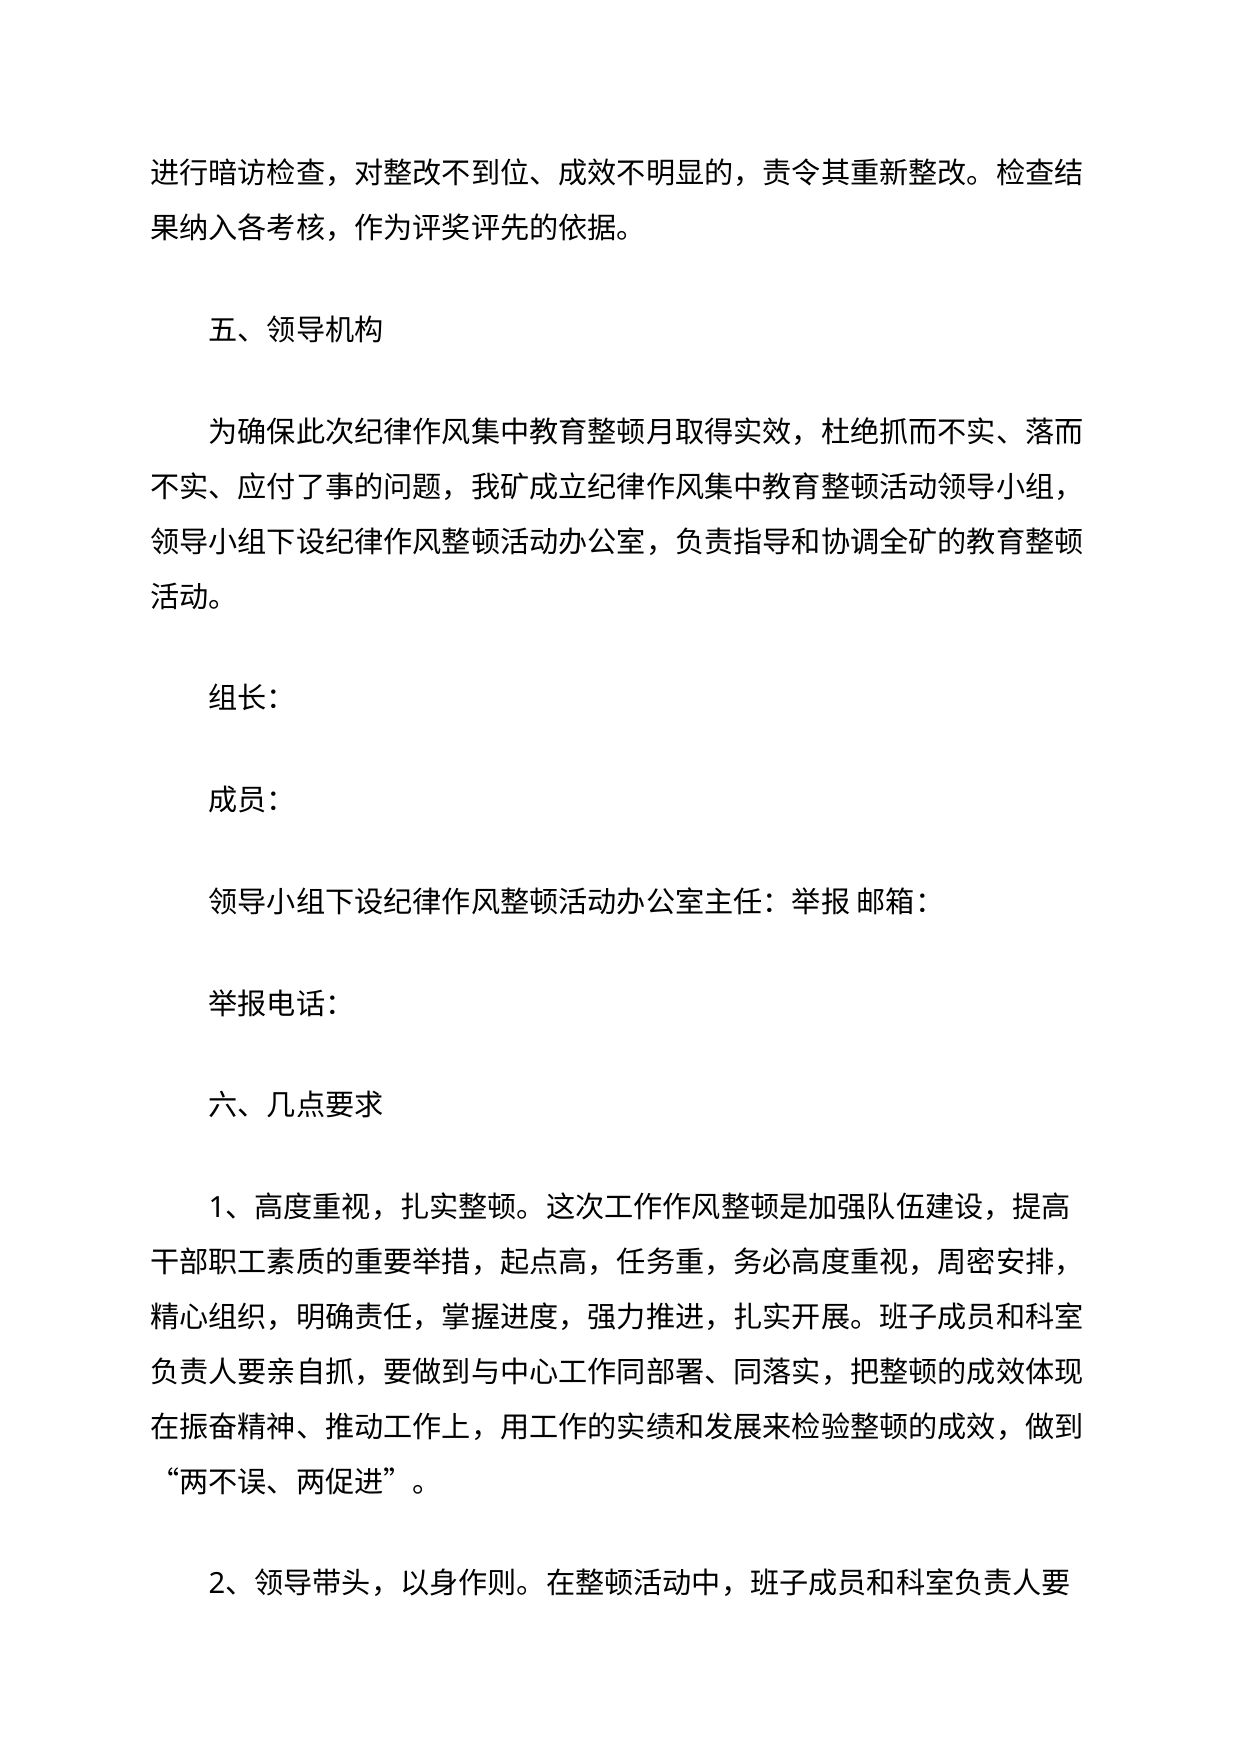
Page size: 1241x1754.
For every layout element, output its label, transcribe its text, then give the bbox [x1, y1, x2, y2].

text 领导小组下设纪律作风整顿活动办公室主任：举报 邮箱： [150, 878, 1090, 921]
text 成员： [150, 777, 1090, 819]
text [150, 150, 1090, 247]
text 举报电话： [150, 980, 1090, 1022]
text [150, 1560, 1090, 1602]
text 1、高度重视，扎实整顿。这次工作作风整顿是加强队伍建设，提高干部职工素质的重要举措，起点高，任务重，务必高度重视，周密安排，精心组织，明确责任，掌握进度，强力推进，扎实开展。班子成员和科室负责人要亲自抓，要做到与中心工作同部署、同落实，把整顿的成效体现在振奋精神、推动工作上，用工作的实绩和发展来检验整顿的成效，做到“两不误、两促进”。 [150, 1184, 1090, 1501]
text 组长： [150, 675, 1090, 717]
text 六、几点要求 [150, 1082, 1090, 1124]
text 为确保此次纪律作风集中教育整顿月取得实效，杜绝抓而不实、落而不实、应付了事的问题，我矿成立纪律作风集中教育整顿活动领导小组，领导小组下设纪律作风整顿活动办公室，负责指导和协调全矿的教育整顿活动。 [150, 408, 1090, 615]
text 五、领导机构 [150, 307, 1090, 349]
